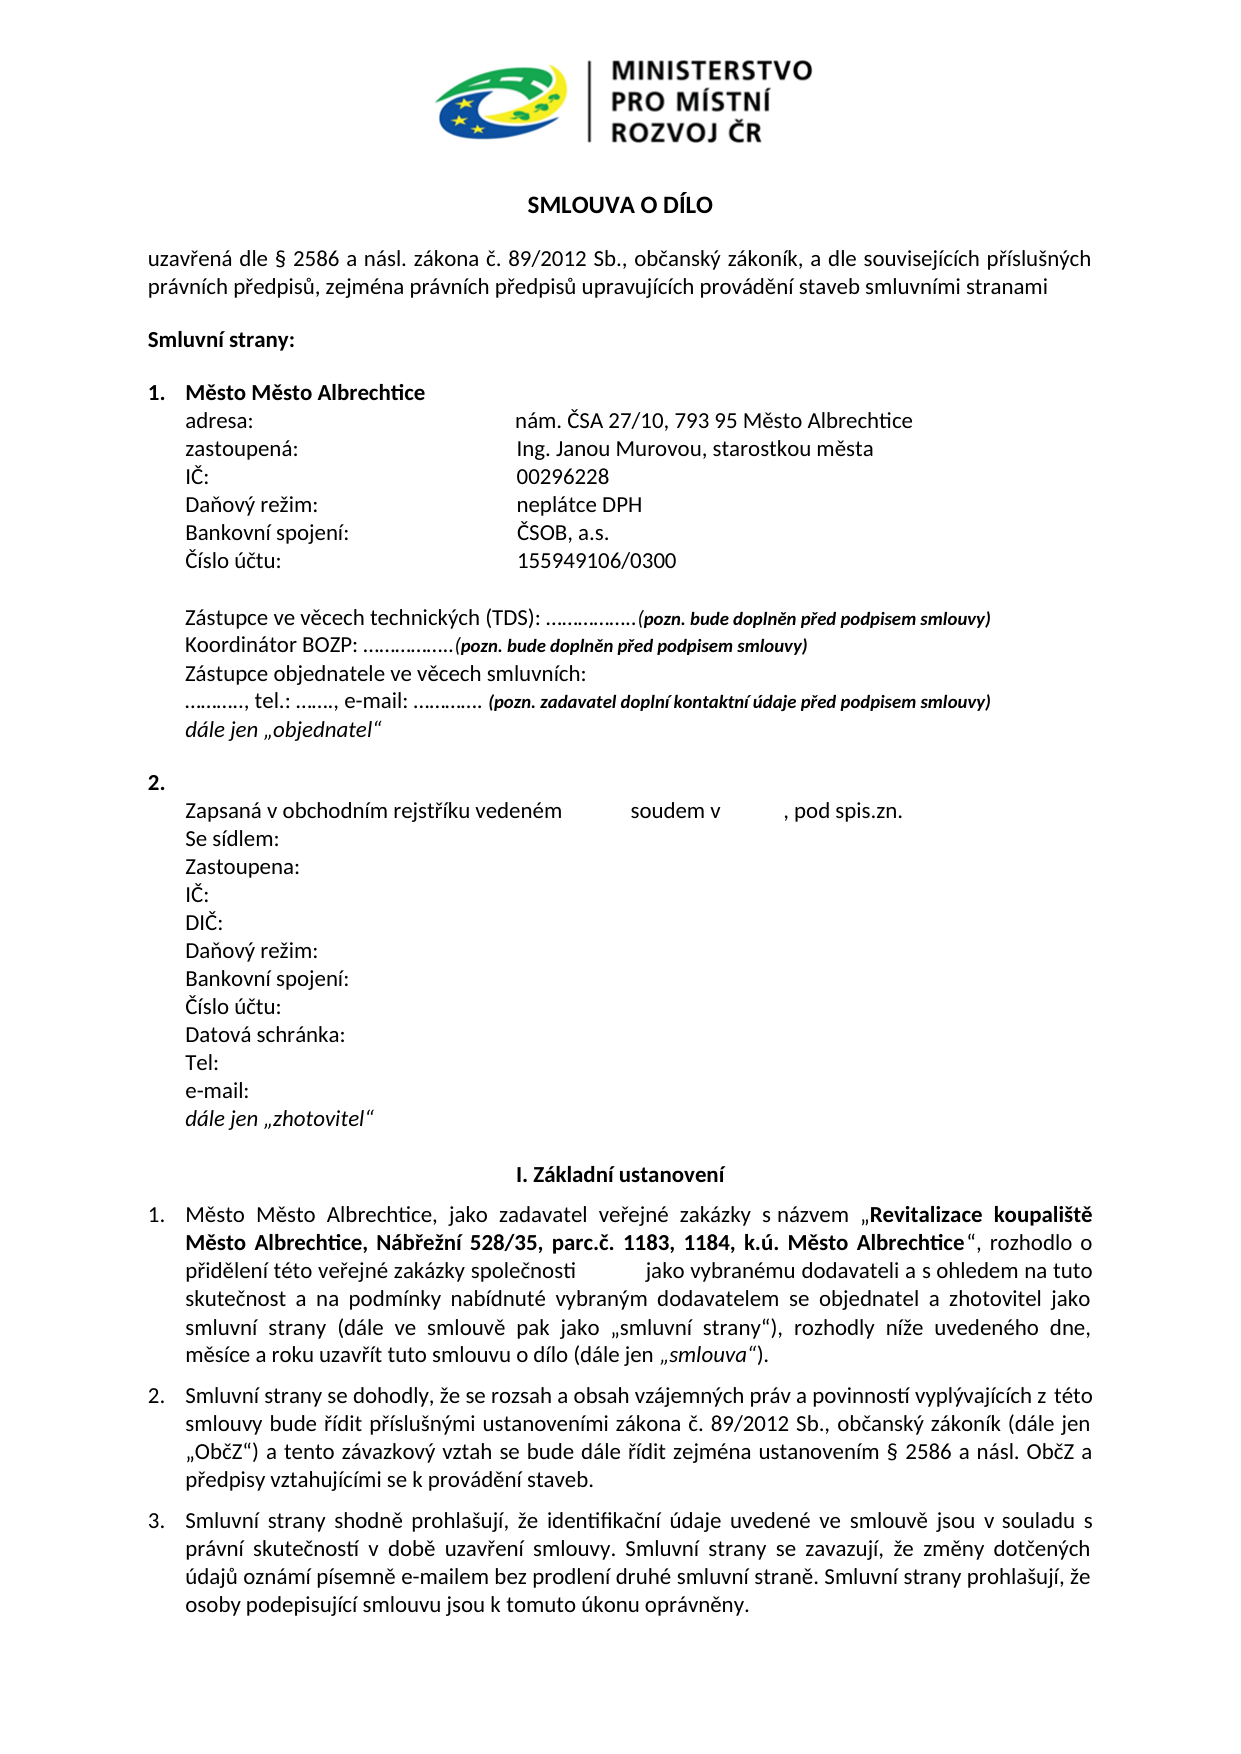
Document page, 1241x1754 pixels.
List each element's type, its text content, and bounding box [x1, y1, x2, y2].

text DIČ: [185, 908, 1093, 936]
text adresa: nám. ČSA 27/10, 793 95 Město Albrechtice [148, 406, 1093, 434]
text SMLOUVA O DÍLO [148, 189, 1093, 219]
text IČ: 00296228 [148, 462, 1093, 491]
text Tel: [185, 1048, 1093, 1076]
text Koordinátor BOZP: ……………..(pozn. bude doplněn před podpisem smlouvy) [185, 631, 1107, 659]
text Daňový režim: [185, 936, 1093, 964]
text Zastoupena: [185, 852, 1093, 880]
text Se sídlem: [185, 824, 1093, 852]
text Bankovní spojení: [185, 964, 1093, 992]
text zastoupená: Ing. Janou Murovou, starostkou města [148, 434, 1093, 462]
list Město Město Albrechtice, jako zadavatel veřejné zakázky s názvem „Revitalizace koupaliště Město Albrechtice, Nábřežní 528/35, parc.č. 1183, 1184, k.ú. Město Albrechtice“, rozhodlo o přidělení této veřejné zakázky společnosti jako vybranému dodavateli a s ohledem na tuto skutečnost a na podmínky nabídnuté vybraným dodavatelem se objednatel a zhotovitel jako smluvní strany (dále ve smlouvě pak jako „smluvní strany“), rozhodly níže uvedeného dne, měsíce a roku uzavřít tuto smlouvu o dílo (dále jen „smlouva“). [148, 1201, 1093, 1369]
list Smluvní strany shodně prohlašují, že identifikační údaje uvedené ve smlouvě jsou v souladu s právní skutečností v době uzavření smlouvy. Smluvní strany se zavazují, že změny dotčených údajů oznámí písemně e-mailem bez prodlení druhé smluvní straně. Smluvní strany prohlašují, že osoby podepisující smlouvu jsou k tomuto úkonu oprávněny. [148, 1506, 1093, 1618]
text dále jen „objednatel“ [185, 715, 1093, 743]
list Smluvní strany se dohodly, že se rozsah a obsah vzájemných práv a povinností vyplývajících z této smlouvy bude řídit příslušnými ustanoveními zákona č. 89/2012 Sb., občanský zákoník (dále jen „ObčZ“) a tento závazkový vztah se bude dále řídit zejména ustanovením § 2586 a násl. ObčZ a předpisy vztahujícími se k provádění staveb. [148, 1381, 1093, 1493]
text Datová schránka: [185, 1020, 1093, 1048]
text Smluvní strany: [148, 325, 1093, 353]
text Číslo účtu: 155949106/0300 [148, 547, 1093, 574]
text uzavřená dle § 2586 a násl. zákona č. 89/2012 Sb., občanský zákoník, a dle souvisejících příslušných právních předpisů, zejména právních předpisů upravujících provádění staveb smluvními stranami [148, 244, 1093, 300]
text e-mail: [185, 1076, 1093, 1104]
text Zástupce ve věcech technických (TDS): ……………..(pozn. bude doplněn před podpisem smlouvy) [185, 603, 1107, 631]
text Daňový režim: neplátce DPH [148, 491, 1093, 518]
picture [421, 44, 820, 159]
list Město Město Albrechtice [148, 378, 1093, 406]
text I. Základní ustanovení [148, 1160, 1093, 1188]
text dále jen „zhotovitel“ [148, 1104, 1093, 1132]
text Bankovní spojení: ČSOB, a.s. [148, 518, 1093, 547]
text IČ: [185, 880, 1093, 908]
text Zapsaná v obchodním rejstříku vedeném soudem v , pod spis.zn. [185, 796, 1093, 824]
text Zástupce objednatele ve věcech smluvních: [185, 659, 1107, 687]
text Číslo účtu: [185, 992, 1093, 1020]
text ……….., tel.: ……., e-mail: …………. (pozn. zadavatel doplní kontaktní údaje před podpisem smlouvy) [185, 687, 1107, 715]
